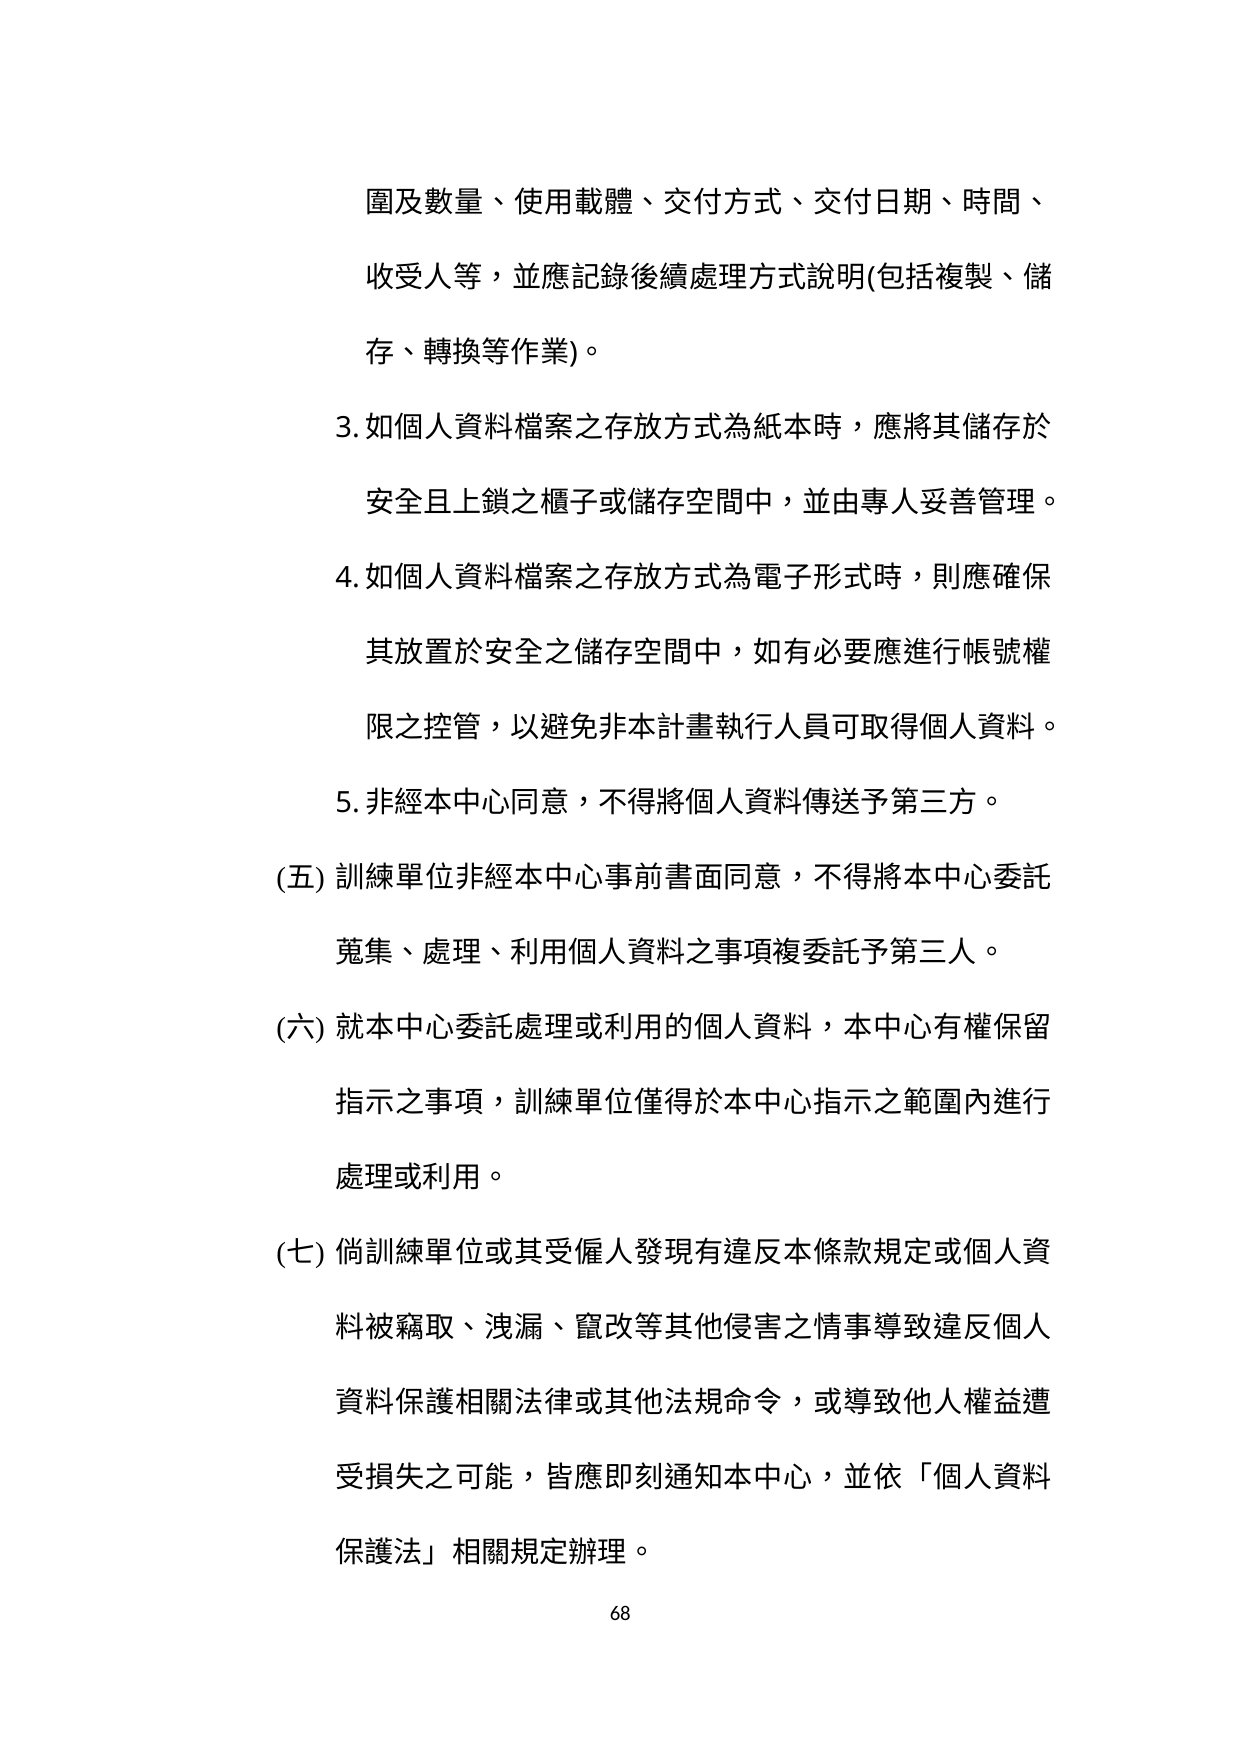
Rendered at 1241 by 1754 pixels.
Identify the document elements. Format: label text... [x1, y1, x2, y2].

list 訓練單位非經本中心事前書面同意，不得將本中心委託蒐集、處理、利用個人資料之事項複委託予第三人。 [276, 837, 1053, 987]
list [335, 162, 1053, 387]
list 非經本中心同意，不得將個人資料傳送予第三方。 [335, 762, 1053, 837]
list 如個人資料檔案之存放方式為紙本時，應將其儲存於安全且上鎖之櫃子或儲存空間中，並由專人妥善管理。 [335, 387, 1053, 537]
list 倘訓練單位或其受僱人發現有違反本條款規定或個人資料被竊取、洩漏、竄改等其他侵害之情事導致違反個人資料保護相關法律或其他法規命令，或導致他人權益遭受損失之可能，皆應即刻通知本中心，並依「個人資料保護法」相關規定辦理。 [276, 1212, 1053, 1587]
list 就本中心委託處理或利用的個人資料，本中心有權保留指示之事項，訓練單位僅得於本中心指示之範圍內進行處理或利用。 [276, 987, 1053, 1212]
list 如個人資料檔案之存放方式為電子形式時，則應確保其放置於安全之儲存空間中，如有必要應進行帳號權限之控管，以避免非本計畫執行人員可取得個人資料。 [335, 537, 1053, 762]
